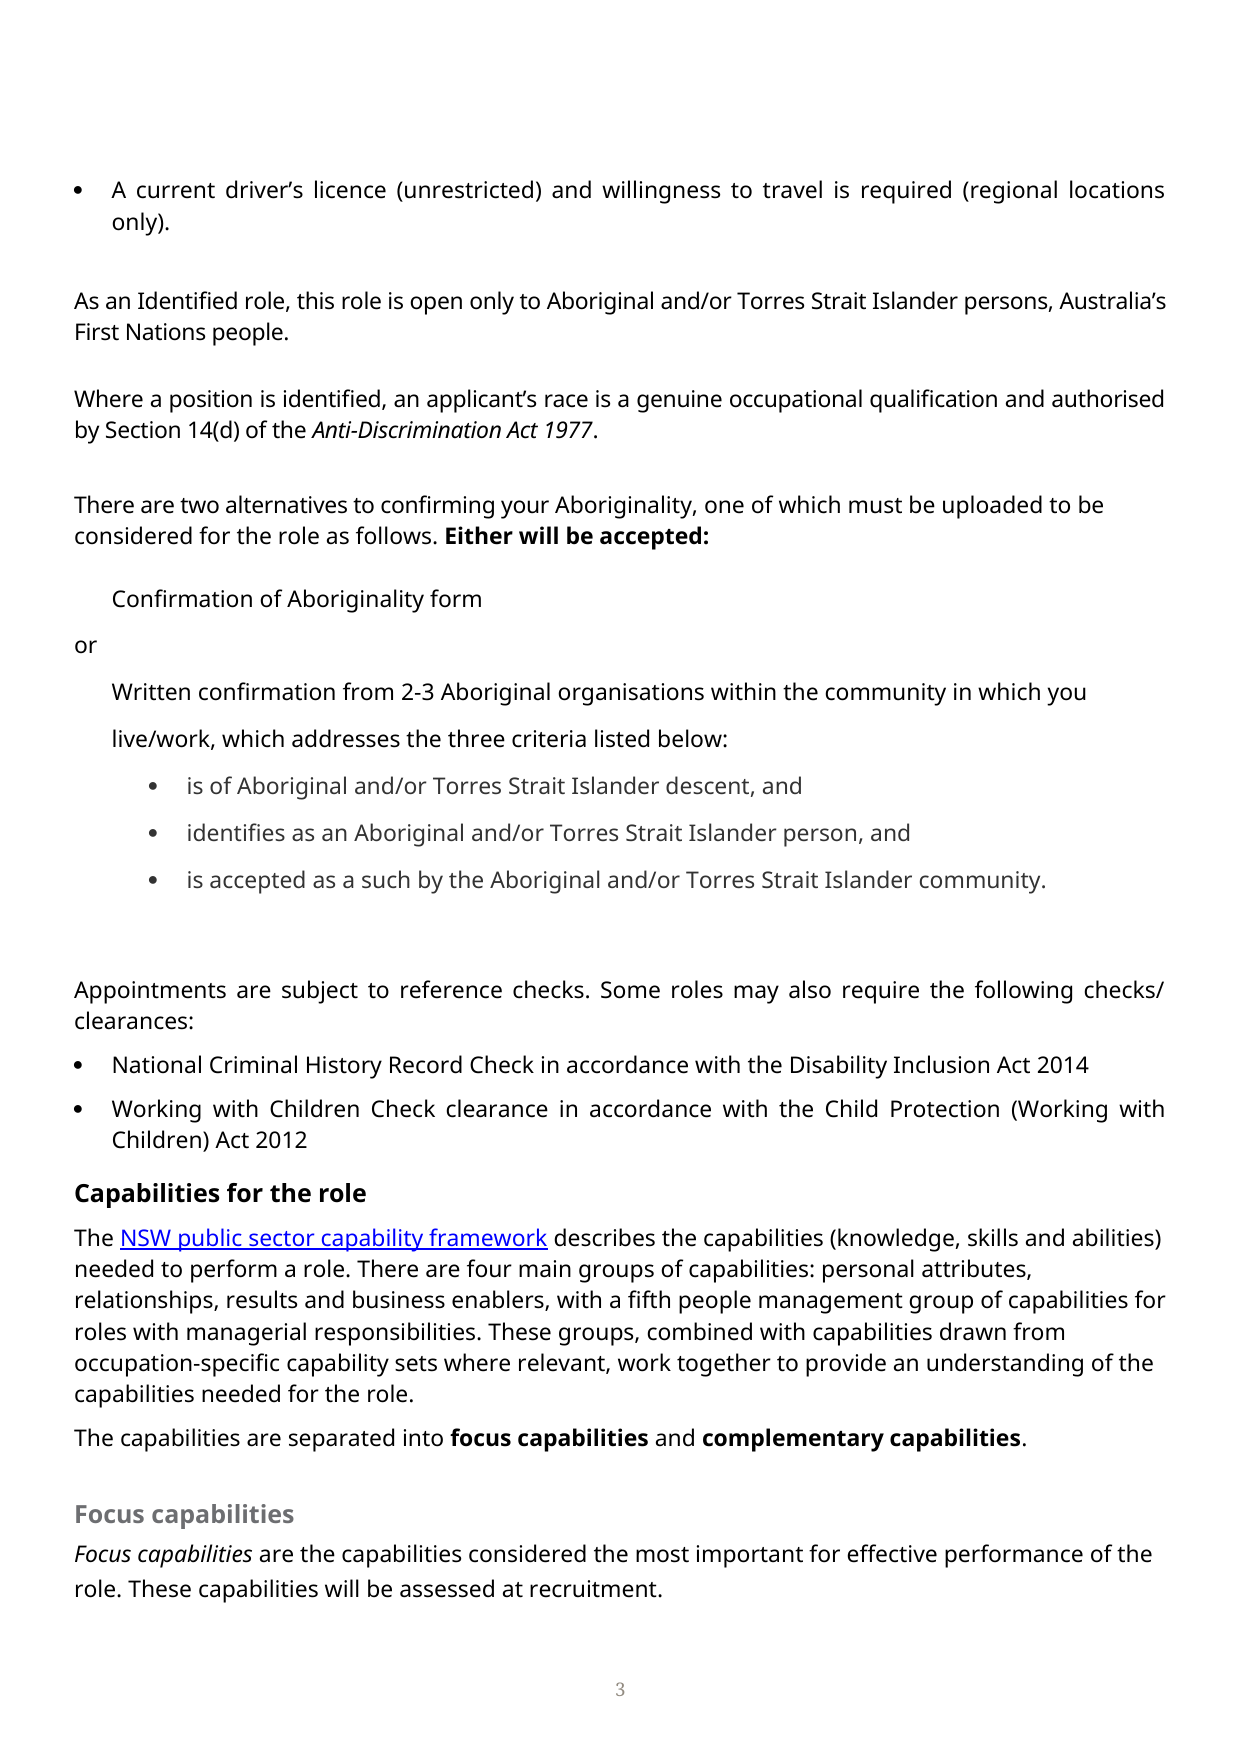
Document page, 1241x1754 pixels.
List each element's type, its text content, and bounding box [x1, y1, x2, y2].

text Focus capabilities are the capabilities considered the most important for effective performance of the role. These capabilities will be assessed at recruitment. [74, 1537, 1166, 1605]
text Where a position is identified, an applicant’s race is a genuine occupational qualification and authorised by Section 14(d) of the Anti-Discrimination Act 1977. [74, 383, 1166, 445]
list National Criminal History Record Check in accordance with the Disability Inclusion Act 2014 [74, 1049, 1166, 1080]
text or [74, 629, 1166, 661]
text The capabilities are separated into focus capabilities and complementary capabilities. [74, 1422, 1166, 1453]
text Appointments are subject to reference checks. Some roles may also require the following checks/ clearances: [74, 974, 1166, 1037]
list As an Identified role, this role is open only to Aboriginal and/or Torres Strait Islander persons, Australia’s First Nations people. [74, 285, 1166, 347]
text Confirmation of Aboriginality form [111, 583, 1166, 614]
list identifies as an Aboriginal and/or Torres Strait Islander person, and [149, 817, 1166, 848]
list is accepted as a such by the Aboriginal and/or Torres Strait Islander community. [149, 864, 1166, 895]
list There are two alternatives to confirming your Aboriginality, one of which must be uploaded to be considered for the role as follows. Either will be accepted: [74, 489, 1166, 551]
list A current driver’s licence (unrestricted) and willingness to travel is required (regional locations only). [74, 174, 1166, 237]
subtitle Capabilities for the role [74, 1168, 1166, 1209]
list is of Aboriginal and/or Torres Strait Islander descent, and [149, 770, 1166, 801]
text Written confirmation from 2-3 Aboriginal organisations within the community in which you live/work, which addresses the three criteria listed below: [111, 676, 1166, 754]
text The NSW public sector capability framework describes the capabilities (knowledge, skills and abilities) needed to perform a role. There are four main groups of capabilities: personal attributes, relationships, results and business enablers, with a fifth people management group of capabilities for roles with managerial responsibilities. These groups, combined with capabilities drawn from occupation-specific capability sets where relevant, work together to provide an understanding of the capabilities needed for the role. [74, 1222, 1166, 1409]
list Working with Children Check clearance in accordance with the Child Protection (Working with Children) Act 2012 [74, 1093, 1166, 1155]
subtitle Focus capabilities [74, 1497, 1166, 1531]
